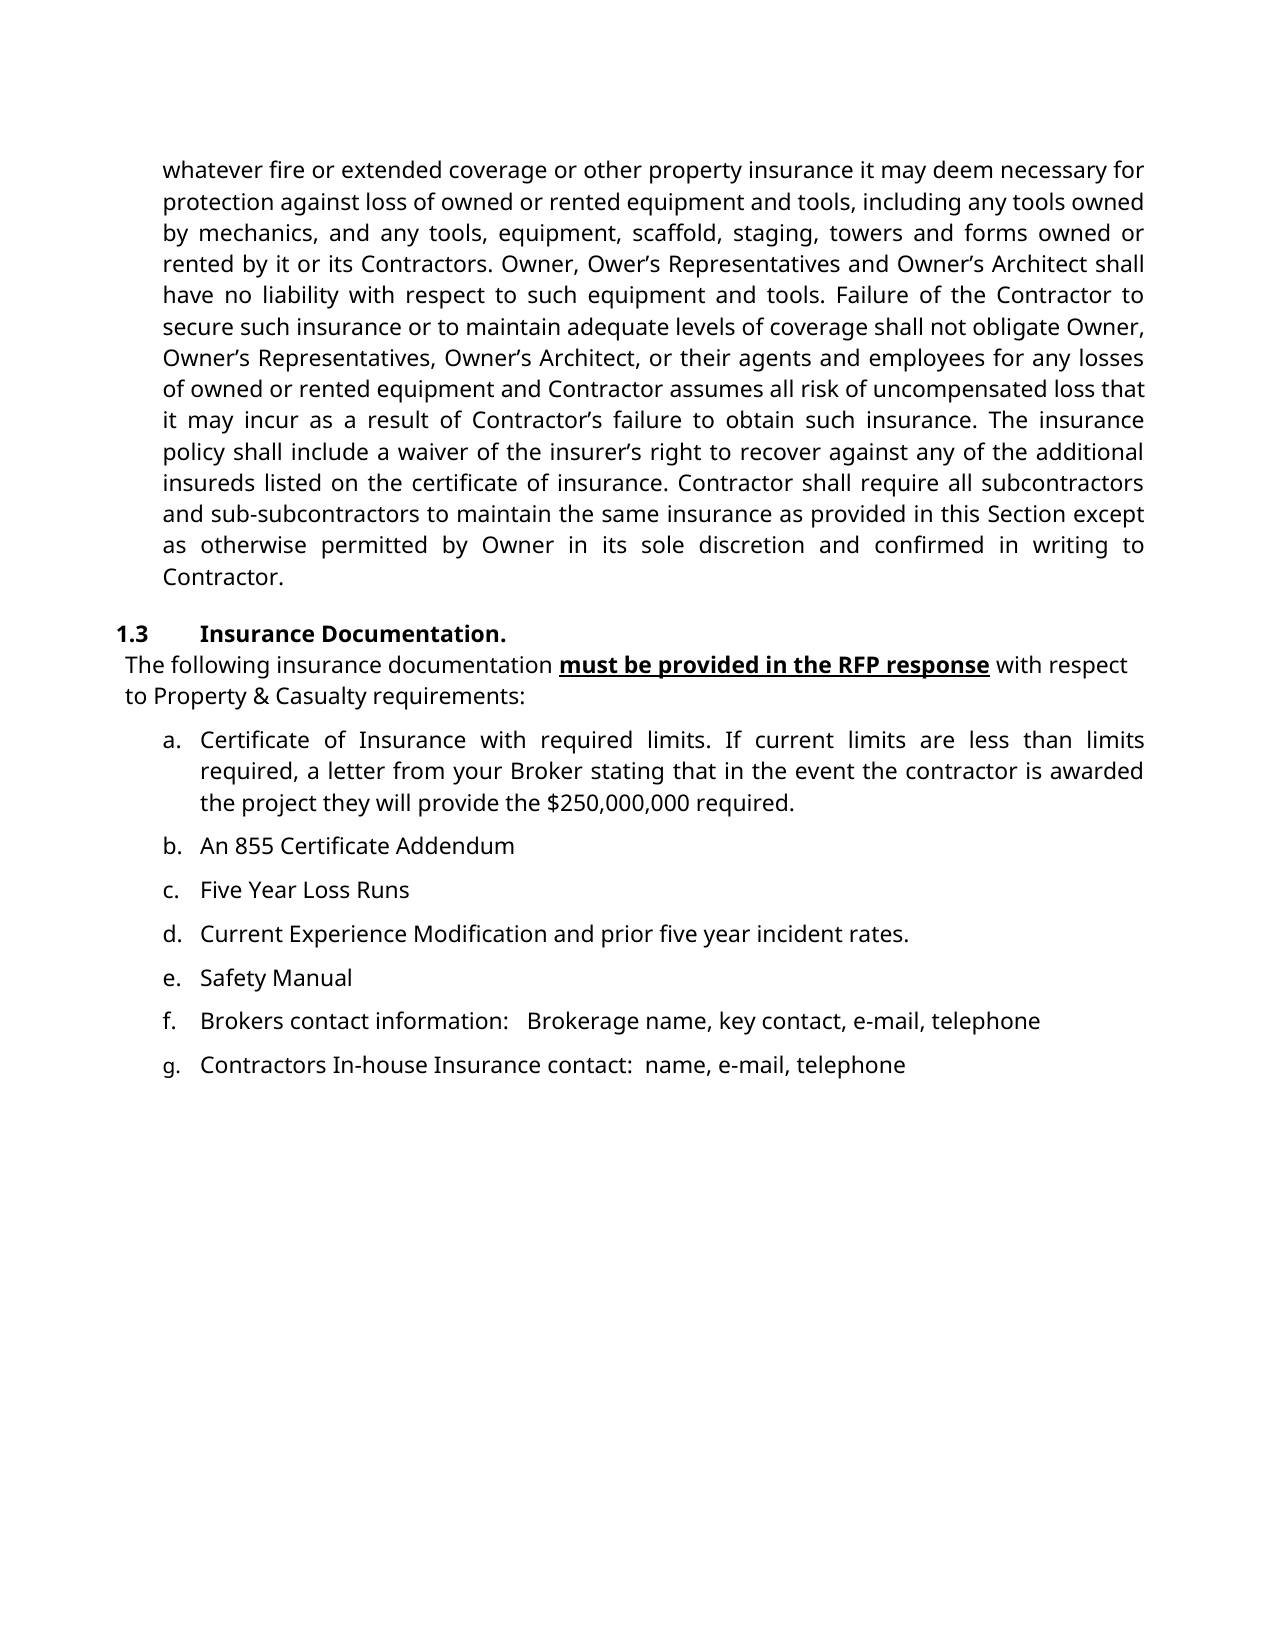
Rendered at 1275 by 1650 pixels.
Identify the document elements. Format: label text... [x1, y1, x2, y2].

list Certificate of Insurance with required limits. If current limits are less than limits required, a letter from your Broker stating that in the event the contractor is awarded the project they will provide the $250,000,000 required. [162, 724, 1146, 818]
list Brokers contact information: Brokerage name, key contact, e-mail, telephone [162, 1005, 1146, 1036]
text The following insurance documentation must be provided in the RFP response with respect to Property & Casualty requirements: [125, 649, 1146, 711]
list Five Year Loss Runs [162, 874, 1146, 905]
list An 855 Certificate Addendum [162, 830, 1146, 861]
text 1.3 Insurance Documentation. [116, 618, 1146, 649]
list Current Experience Modification and prior five year incident rates. [162, 918, 1146, 949]
list Safety Manual [162, 961, 1146, 993]
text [125, 154, 1146, 592]
list Contractors In-house Insurance contact: name, e-mail, telephone [162, 1049, 1146, 1080]
